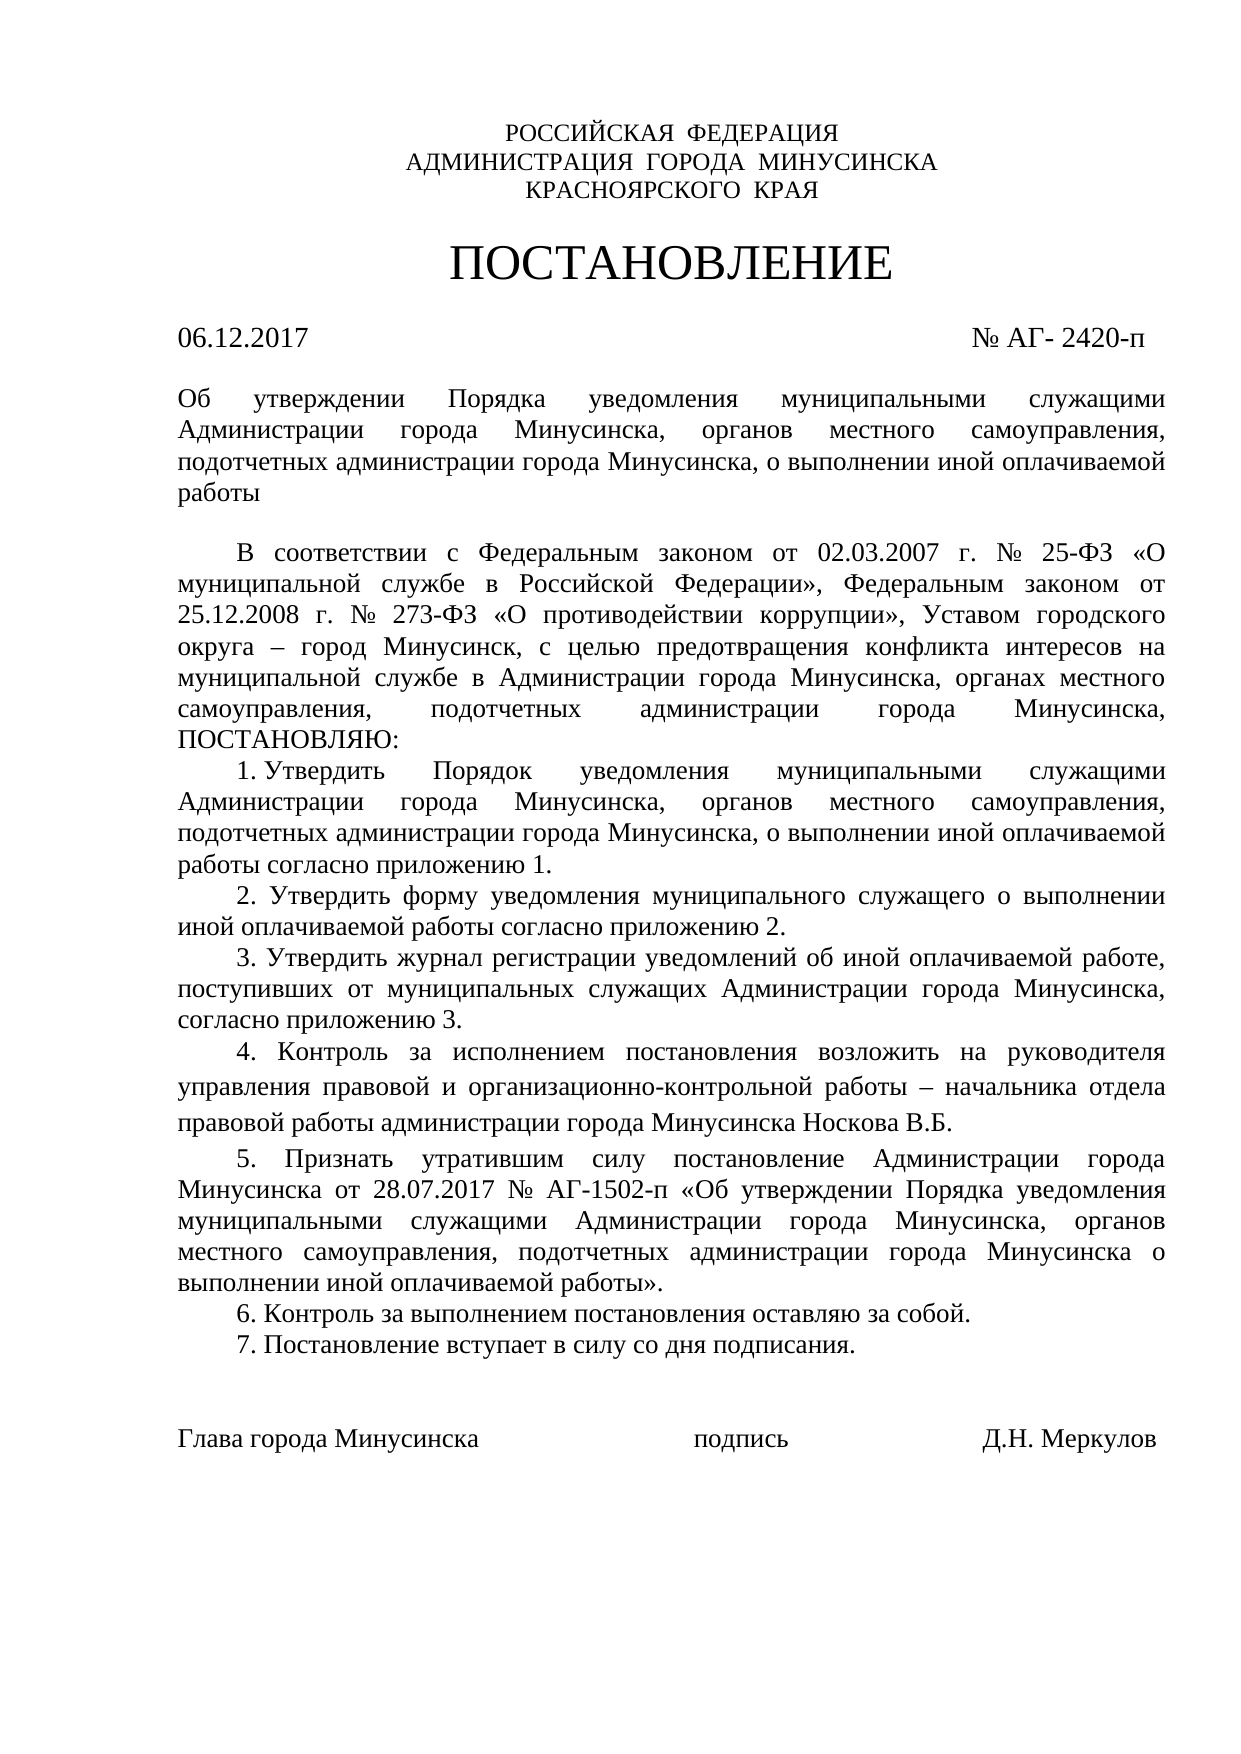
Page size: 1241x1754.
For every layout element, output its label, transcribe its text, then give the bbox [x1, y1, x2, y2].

title АДМИНИСТРАЦИЯ ГОРОДА МИНУСИНСКА [177, 147, 1167, 176]
text Об утверждении Порядка уведомления муниципальными служащими Администрации города Минусинска, органов местного самоуправления, подотчетных администрации города Минусинска, о выполнении иной оплачиваемой работы [177, 382, 1167, 507]
title РОССИЙСКАЯ ФЕДЕРАЦИЯ [177, 118, 1167, 147]
title ПОСТАНОВЛЕНИЕ [177, 233, 1167, 291]
text 5. Признать утратившим силу постановление Администрации города Минусинска от 28.07.2017 № АГ-1502-п «Об утверждении Порядка уведомления муниципальными служащими Администрации города Минусинска, органов местного самоуправления, подотчетных администрации города Минусинска о выполнении иной оплачиваемой работы». [177, 1142, 1167, 1297]
text 7. Постановление вступает в силу со дня подписания. [177, 1329, 1167, 1360]
text 2. Утвердить форму уведомления муниципального служащего о выполнении иной оплачиваемой работы согласно приложению 2. [177, 879, 1167, 941]
text 6.​ Контроль за выполнением постановления оставляю за собой. [177, 1297, 1167, 1329]
text В соответствии с Федеральным законом от 02.03.2007 г. № 25-ФЗ «О муниципальной службе в Российской Федерации», Федеральным законом от 25.12.2008 г. № 273-ФЗ «О противодействии коррупции», Уставом городского округа – город Минусинск, с целью предотвращения конфликта интересов на муниципальной службе в Администрации города Минусинска, органах местного самоуправления, подотчетных администрации города Минусинска, ПОСТАНОВЛЯЮ: [177, 536, 1167, 754]
title КРАСНОЯРСКОГО КРАЯ [177, 176, 1167, 204]
text 1.​ Утвердить Порядок уведомления муниципальными служащими Администрации города Минусинска, органов местного самоуправления, подотчетных администрации города Минусинска, о выполнении иной оплачиваемой работы согласно приложению 1. [177, 754, 1167, 879]
text 4. Контроль за исполнением постановления возложить на руководителя управления правовой и организационно-контрольной работы – начальника отдела правовой работы администрации города Минусинска Носкова В.Б. [177, 1034, 1167, 1137]
text Глава города Минусинска подпись Д.Н. Меркулов [177, 1422, 1167, 1453]
text 3. Утвердить журнал регистрации уведомлений об иной оплачиваемой работе, поступивших от муниципальных служащих Администрации города Минусинска, согласно приложению 3. [177, 941, 1167, 1034]
text 06.12.2017 № АГ- 2420-п [177, 320, 1167, 353]
